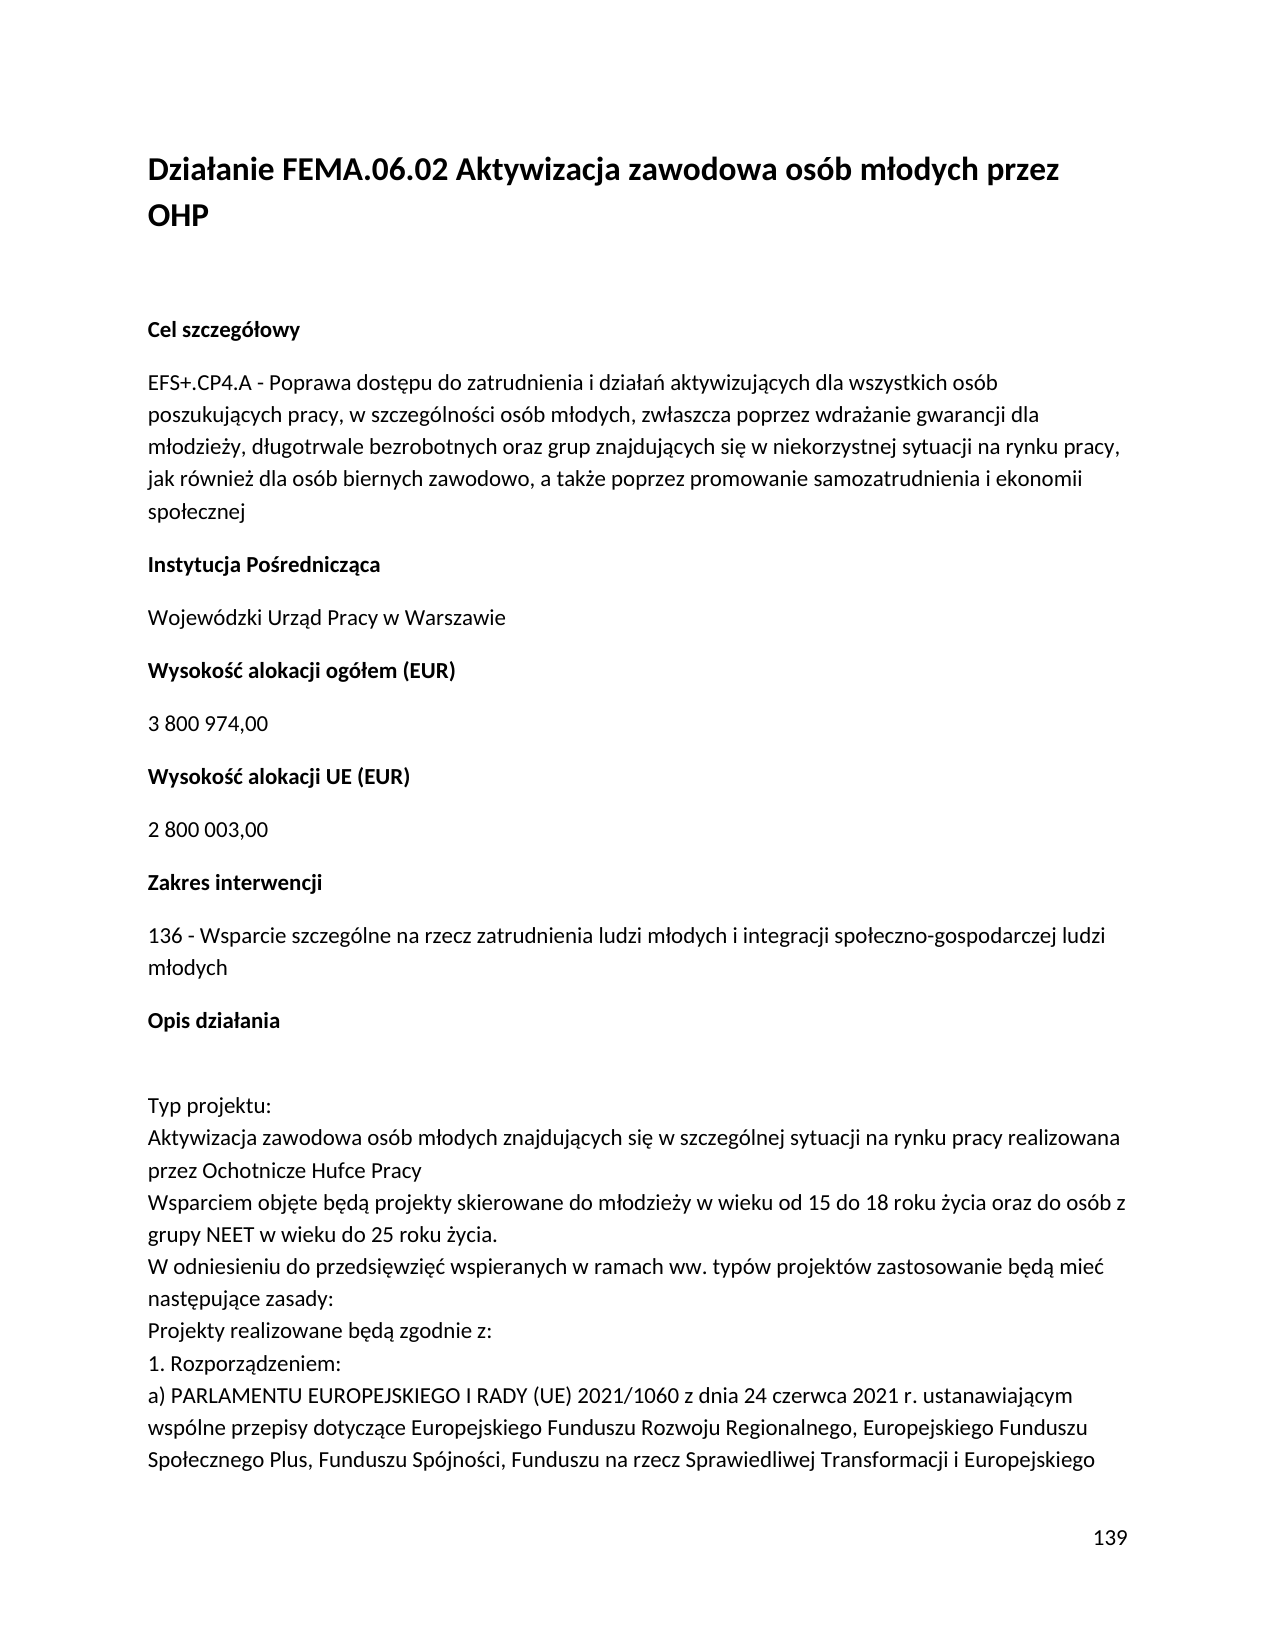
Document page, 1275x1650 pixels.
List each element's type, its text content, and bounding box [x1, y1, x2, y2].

text 136 - Wsparcie szczególne na rzecz zatrudnienia ludzi młodych i integracji społeczno-gospodarczej ludzi młodych [148, 921, 1127, 981]
subtitle Działanie FEMA.06.02 Aktywizacja zawodowa osób młodych przez OHP [148, 148, 1127, 235]
text Wysokość alokacji ogółem (EUR) [148, 656, 1127, 684]
text Wysokość alokacji UE (EUR) [148, 762, 1127, 790]
text 2 800 003,00 [148, 815, 1127, 843]
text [148, 1059, 1127, 1473]
text Wojewódzki Urząd Pracy w Warszawie [148, 603, 1127, 631]
text Opis działania [148, 1006, 1127, 1034]
text Zakres interwencji [148, 868, 1127, 896]
text Cel szczegółowy [148, 315, 1127, 343]
text EFS+.CP4.A - Poprawa dostępu do zatrudnienia i działań aktywizujących dla wszystkich osób poszukujących pracy, w szczególności osób młodych, zwłaszcza poprzez wdrażanie gwarancji dla młodzieży, długotrwale bezrobotnych oraz grup znajdujących się w niekorzystnej sytuacji na rynku pracy, jak również dla osób biernych zawodowo, a także poprzez promowanie samozatrudnienia i ekonomii społecznej [148, 368, 1127, 525]
text 3 800 974,00 [148, 709, 1127, 737]
text Instytucja Pośrednicząca [148, 550, 1127, 578]
